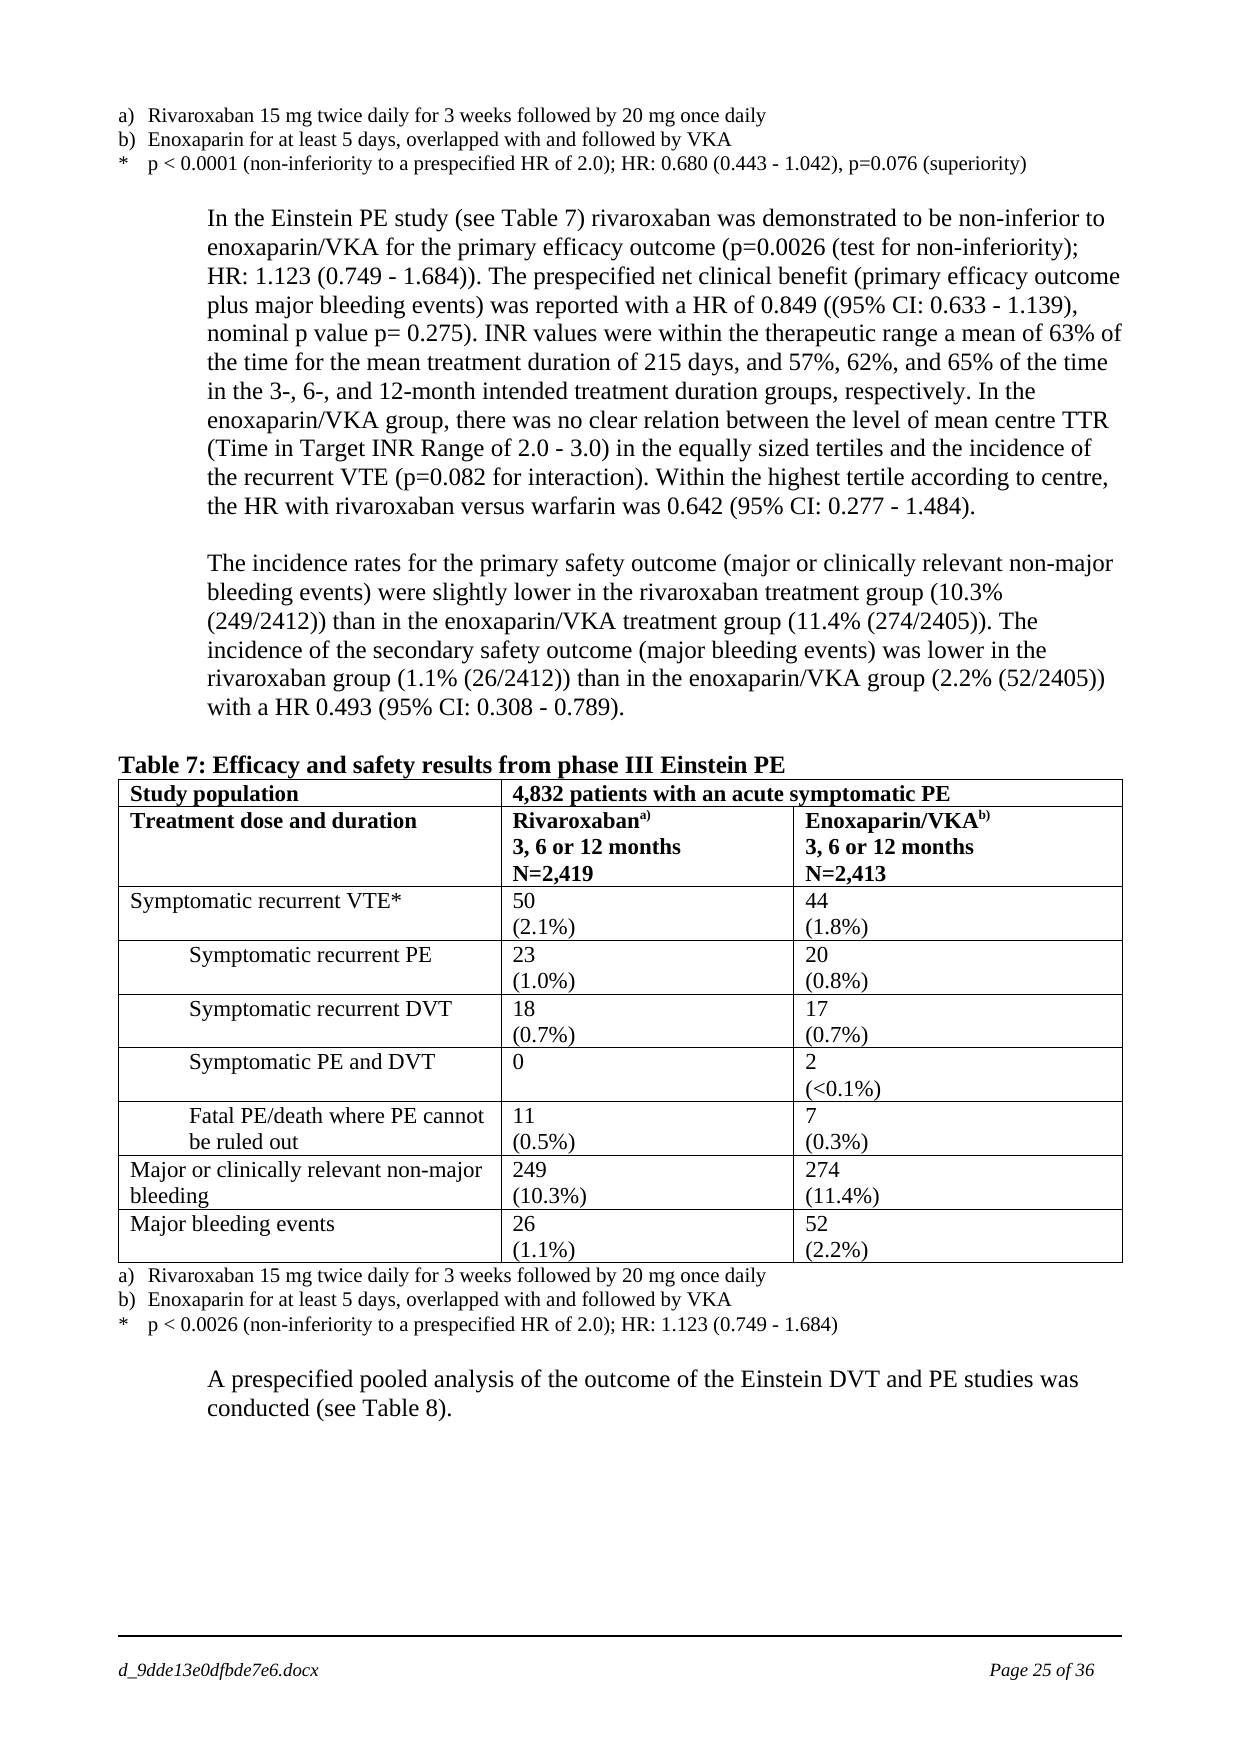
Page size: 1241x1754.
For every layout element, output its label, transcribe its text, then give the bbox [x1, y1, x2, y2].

text * p < 0.0001 (non-inferiority to a prespecified HR of 2.0); HR: 0.680 (0.443 - 1.042), p=0.076 (superiority) [118, 151, 1122, 175]
table_cell Enoxaparin/VKAb) 3, 6 or 12 months N=2,413 [794, 807, 1122, 886]
table_cell 17 (0.7%) [794, 995, 1122, 1047]
text In the Einstein PE study (see Table 7) rivaroxaban was demonstrated to be non-inferior to enoxaparin/VKA for the primary efficacy outcome (p=0.0026 (test for non-inferiority); HR: 1.123 (0.749 - 1.684)). The prespecified net clinical benefit (primary efficacy outcome plus major bleeding events) was reported with a HR of 0.849 ((95% CI: 0.633 - 1.139), nominal p value p= 0.275). INR values were within the therapeutic range a mean of 63% of the time for the mean treatment duration of 215 days, and 57%, 62%, and 65% of the time in the 3-, 6-, and 12-month intended treatment duration groups, respectively. In the enoxaparin/VKA group, there was no clear relation between the level of mean centre TTR (Time in Target INR Range of 2.0 - 3.0) in the equally sized tertiles and the incidence of the recurrent VTE (p=0.082 for interaction). Within the highest tertile according to centre, the HR with rivaroxaban versus warfarin was 0.642 (95% CI: 0.277 - 1.484). [207, 203, 1122, 520]
table_cell Rivaroxabana) 3, 6 or 12 months N=2,419 [502, 807, 793, 886]
table_cell 23 (1.0%) [502, 941, 793, 993]
table_cell Treatment dose and duration [119, 807, 501, 886]
table_cell 52 (2.2%) [794, 1210, 1122, 1262]
table_cell 20 (0.8%) [794, 941, 1122, 993]
table_cell 274 (11.4%) [794, 1156, 1122, 1208]
table_cell 0 [502, 1048, 793, 1101]
table_cell 44 (1.8%) [794, 887, 1122, 940]
table_cell Symptomatic recurrent PE [119, 941, 501, 993]
text b) Enoxaparin for at least 5 days, overlapped with and followed by VKA [118, 127, 1122, 151]
text a) Rivaroxaban 15 mg twice daily for 3 weeks followed by 20 mg once daily [118, 103, 1122, 127]
table_cell 50 (2.1%) [502, 887, 793, 940]
table_header 4,832 patients with an acute symptomatic PE [502, 780, 1122, 806]
table_cell Fatal PE/death where PE cannot be ruled out [119, 1102, 501, 1155]
table_header Study population [119, 780, 501, 806]
text a) Rivaroxaban 15 mg twice daily for 3 weeks followed by 20 mg once daily [118, 1263, 1122, 1287]
text A prespecified pooled analysis of the outcome of the Einstein DVT and PE studies was conducted (see Table 8). [207, 1364, 1122, 1422]
table_cell 11 (0.5%) [502, 1102, 793, 1155]
text Table 7: Efficacy and safety results from phase III Einstein PE [118, 750, 1122, 778]
text b) Enoxaparin for at least 5 days, overlapped with and followed by VKA [118, 1287, 1122, 1311]
table_cell 26 (1.1%) [502, 1210, 793, 1262]
table_cell 249 (10.3%) [502, 1156, 793, 1208]
table_cell Major or clinically relevant non-major bleeding [119, 1156, 501, 1208]
table_cell 7 (0.3%) [794, 1102, 1122, 1155]
table_cell Symptomatic recurrent VTE* [119, 887, 501, 940]
table_cell Symptomatic PE and DVT [119, 1048, 501, 1101]
text The incidence rates for the primary safety outcome (major or clinically relevant non-major bleeding events) were slightly lower in the rivaroxaban treatment group (10.3% (249/2412)) than in the enoxaparin/VKA treatment group (11.4% (274/2405)). The incidence of the secondary safety outcome (major bleeding events) was lower in the rivaroxaban group (1.1% (26/2412)) than in the enoxaparin/VKA group (2.2% (52/2405)) with a HR 0.493 (95% CI: 0.308 - 0.789). [207, 548, 1122, 721]
table_cell 2 (<0.1%) [794, 1048, 1122, 1101]
table_cell 18 (0.7%) [502, 995, 793, 1047]
table_cell Major bleeding events [119, 1210, 501, 1262]
table_cell Symptomatic recurrent DVT [119, 995, 501, 1047]
text * p < 0.0026 (non-inferiority to a prespecified HR of 2.0); HR: 1.123 (0.749 - 1.684) [118, 1311, 1122, 1336]
